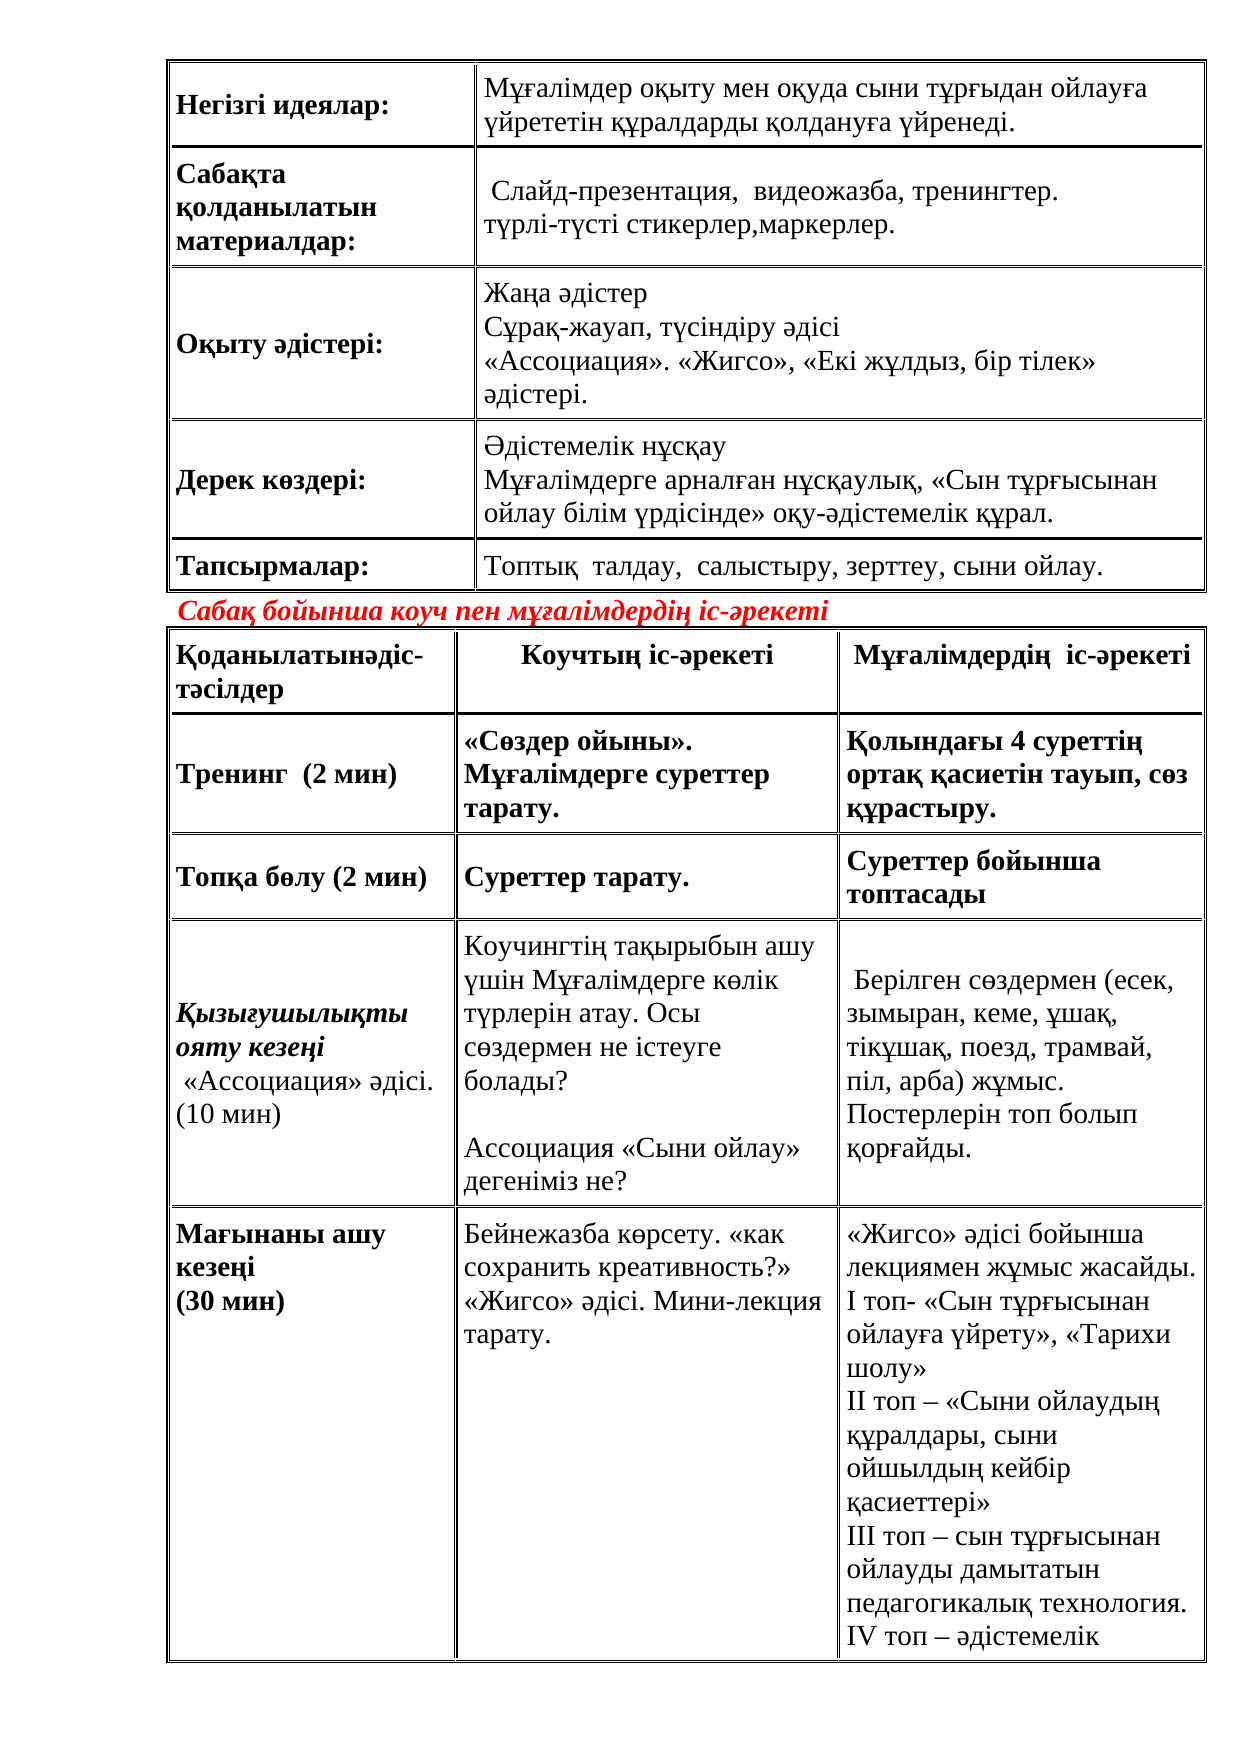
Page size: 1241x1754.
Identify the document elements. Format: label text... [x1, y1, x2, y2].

table_cell Жаңа әдістер Сұрақ-жауап, түсіндіру әдісі «Ассоциация». «Жигсо», «Екі жұлдыз, бір тілек» әдістері. [477, 265, 1204, 417]
table_cell Тренинг (2 мин) [170, 712, 454, 832]
table_header Мұғалімдердің іс-әрекеті [839, 630, 1204, 712]
table_cell Әдістемелік нұсқау Мұғалімдерге арналған нұсқаулық, «Сын тұрғысынан ойлау білім үрдісінде» оқу-әдістемелік құрал. [477, 418, 1204, 537]
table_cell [456, 1208, 838, 1659]
table_cell Сабақта қолданылатын материалдар: [170, 145, 474, 264]
table_cell Слайд-презентация, видеожазба, тренингтер. түрлі-түсті стикерлер,маркерлер. [477, 145, 1204, 264]
table_cell Суреттер бойынша топтасады [839, 832, 1205, 917]
table_cell «Сөздер ойыны». Мұғалімдерге суреттер тарату. [458, 715, 837, 832]
table_cell Мұғалімдер оқыту мен оқуда сыни тұрғыдан ойлауға үйрететін құралдарды қолдануға үйренеді. [476, 63, 1204, 145]
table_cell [168, 1205, 456, 1659]
table_cell Суреттер тарату. [458, 835, 837, 917]
table_cell Негізгі идеялар: [170, 63, 476, 145]
table_header Коучтың іс-әрекеті [456, 630, 838, 712]
table_cell Топқа бөлу (2 мин) [168, 832, 456, 917]
table_cell Оқыту әдістері: [170, 265, 474, 417]
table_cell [839, 1205, 1205, 1659]
table_cell Дерек көздері: [170, 418, 474, 537]
text Сабақ бойынша коуч пен мұғалімдердің іс-әрекеті [177, 593, 1196, 626]
table_cell Берілген сөздермен (есек, зымыран, кеме, ұшақ, тікұшақ, поезд, трамвай, піл, арба) жұмыс. Постерлерін топ болып қорғайды. [840, 918, 1204, 1205]
table_cell Топтық талдау, салыстыру, зерттеу, сыни ойлау. [476, 537, 1204, 589]
table_cell Тапсырмалар: [170, 537, 476, 589]
table_cell Қолындағы 4 суреттің ортақ қасиетін тауып, сөз құрастыру. [840, 712, 1204, 832]
table_cell Қызығушылықты ояту кезеңі «Ассоциация» әдісі. (10 мин) [170, 918, 454, 1205]
table_header Қоданылатынәдіс-тәсілдер [170, 628, 456, 712]
table_cell Коучингтің тақырыбын ашу үшін Мұғалімдерге көлік түрлерін атау. Осы сөздермен не істеуге болады? Ассоциация «Сыни ойлау» дегеніміз не? [458, 921, 837, 1205]
